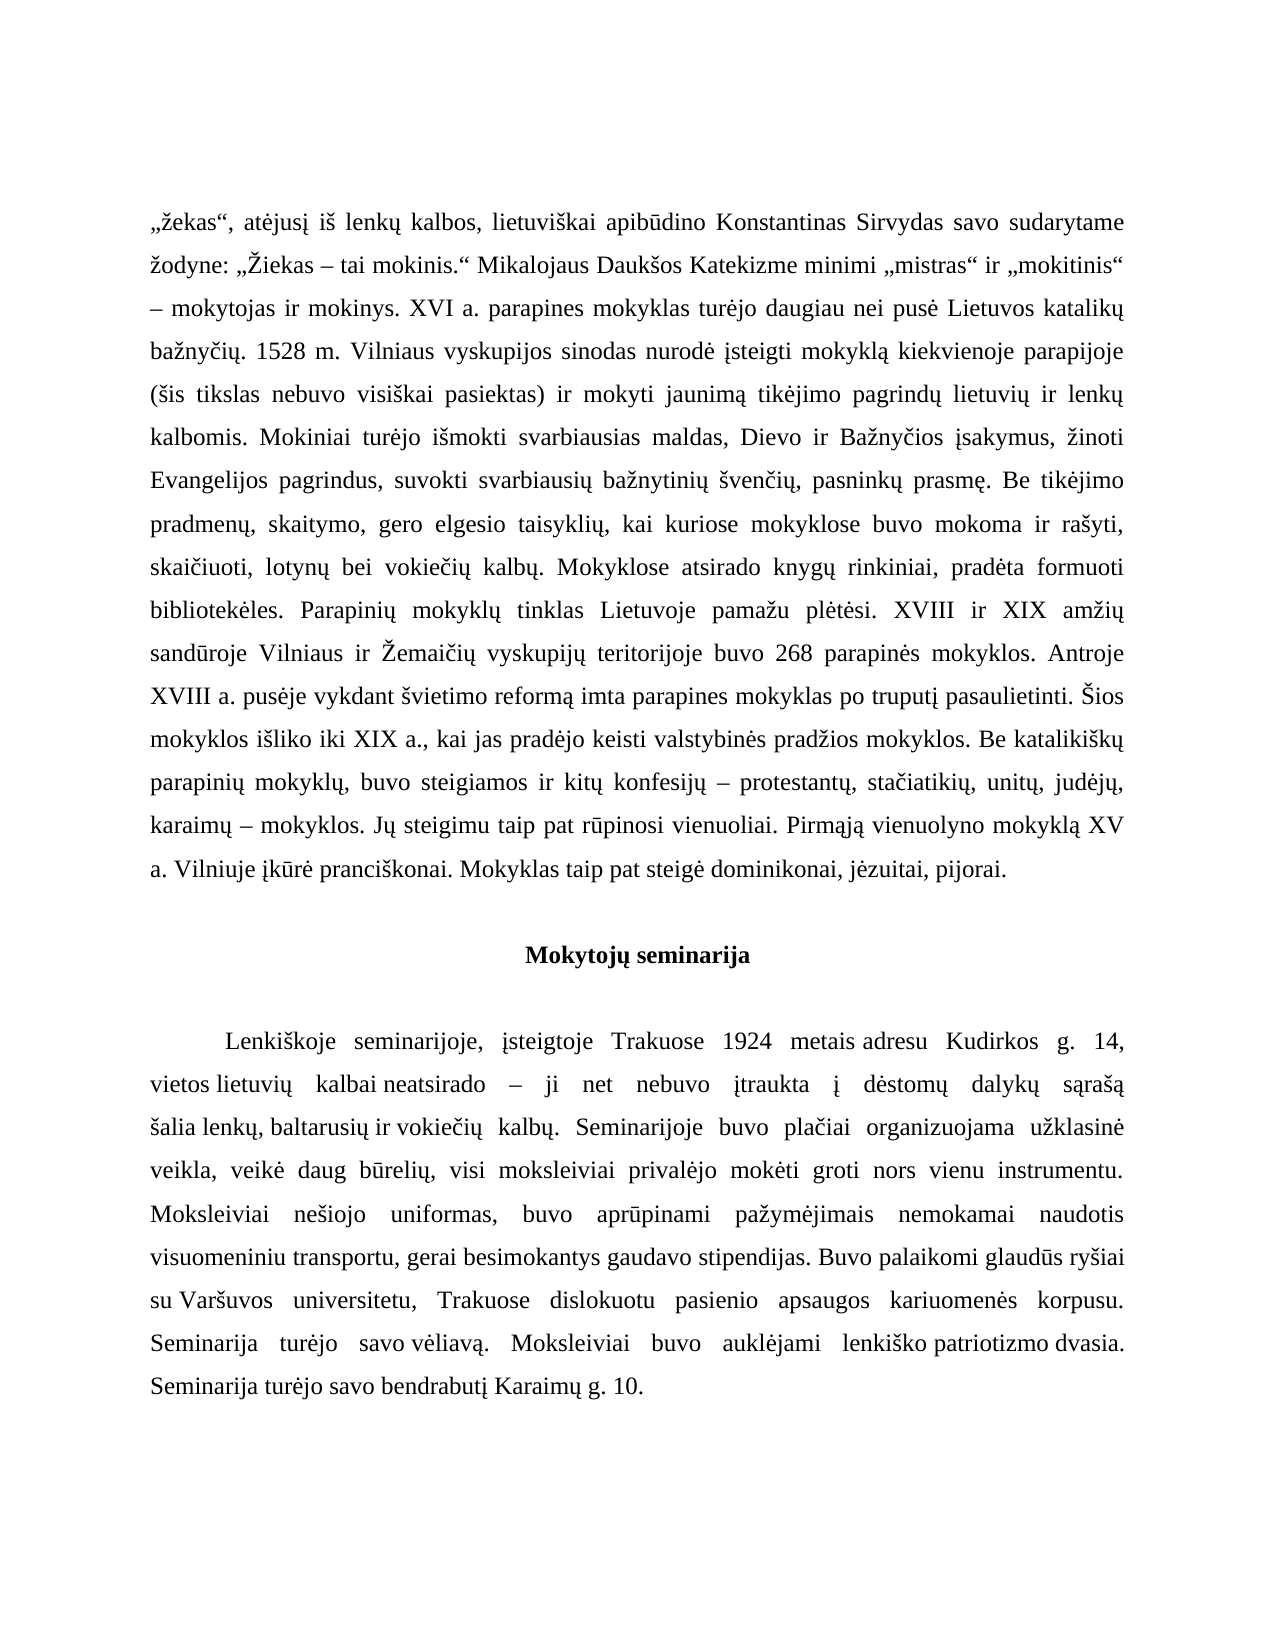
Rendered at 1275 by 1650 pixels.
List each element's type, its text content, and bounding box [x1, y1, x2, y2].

text Mokytojų seminarija [150, 940, 1125, 969]
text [150, 207, 1125, 882]
text Lenkiškoje seminarijoje, įsteigtoje Trakuose 1924 metais adresu Kudirkos g. 14, vietos lietuvių kalbai neatsirado – ji net nebuvo įtraukta į dėstomų dalykų sąrašą šalia lenkų, baltarusių ir vokiečių kalbų. Seminarijoje buvo plačiai organizuojama užklasinė veikla, veikė daug būrelių, visi moksleiviai privalėjo mokėti groti nors vienu instrumentu. Moksleiviai nešiojo uniformas, buvo aprūpinami pažymėjimais nemokamai naudotis visuomeniniu transportu, gerai besimokantys gaudavo stipendijas. Buvo palaikomi glaudūs ryšiai su Varšuvos universitetu, Trakuose dislokuotu pasienio apsaugos kariuomenės korpusu. Seminarija turėjo savo vėliavą. Moksleiviai buvo auklėjami lenkiško patriotizmo dvasia. Seminarija turėjo savo bendrabutį Karaimų g. 10. [150, 1026, 1125, 1400]
